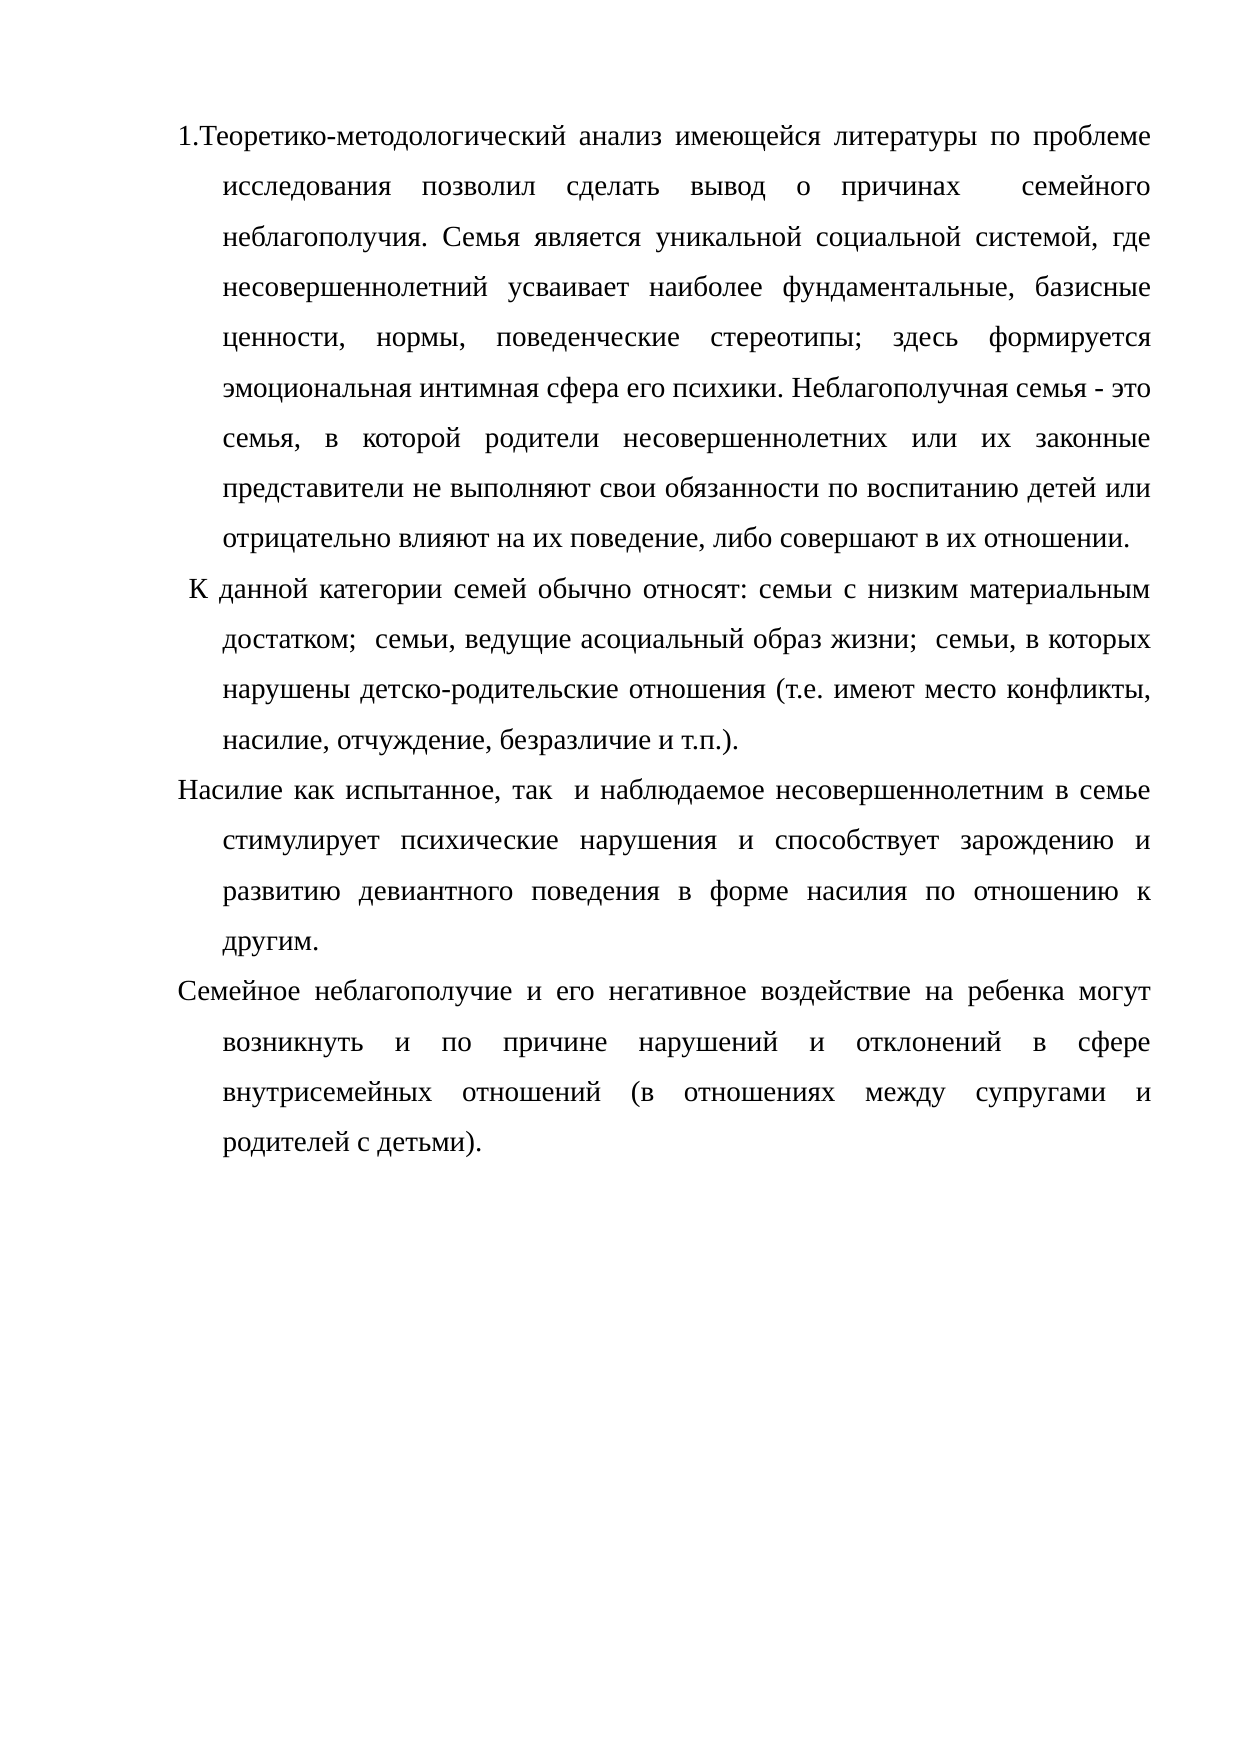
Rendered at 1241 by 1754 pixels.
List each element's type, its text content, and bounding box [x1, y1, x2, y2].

subtitle Семейное неблагополучие и его негативное воздействие на ребенка могут возникнуть и по причине нарушений и отклонений в сфере внутрисемейных отношений (в отношениях между супругами и родителей с детьми). [177, 973, 1152, 1158]
subtitle 1.Теоретико-методологический анализ имеющейся литературы по проблеме исследования позволил сделать вывод о причинах семейного неблагополучия. Семья является уникальной социальной системой, где несовершеннолетний усваивает наиболее фундаментальные, базисные ценности, нормы, поведенческие стереотипы; здесь формируется эмоциональная интимная сфера его психики. Неблагополучная семья - это семья, в которой родители несовершеннолетних или их законные представители не выполняют свои обязанности по воспитанию детей или отрицательно влияют на их поведение, либо совершают в их отношении. [177, 118, 1152, 554]
subtitle К данной категории семей обычно относят: семьи с низким материальным достатком; семьи, ведущие асоциальный образ жизни; семьи, в которых нарушены детско-родительские отношения (т.е. имеют место конфликты, насилие, отчуждение, безразличие и т.п.). [177, 571, 1152, 755]
subtitle Насилие как испытанное, так и наблюдаемое несовершеннолетним в семье стимулирует психические нарушения и способствует зарождению и развитию девиантного поведения в форме насилия по отношению к другим. [177, 772, 1152, 957]
